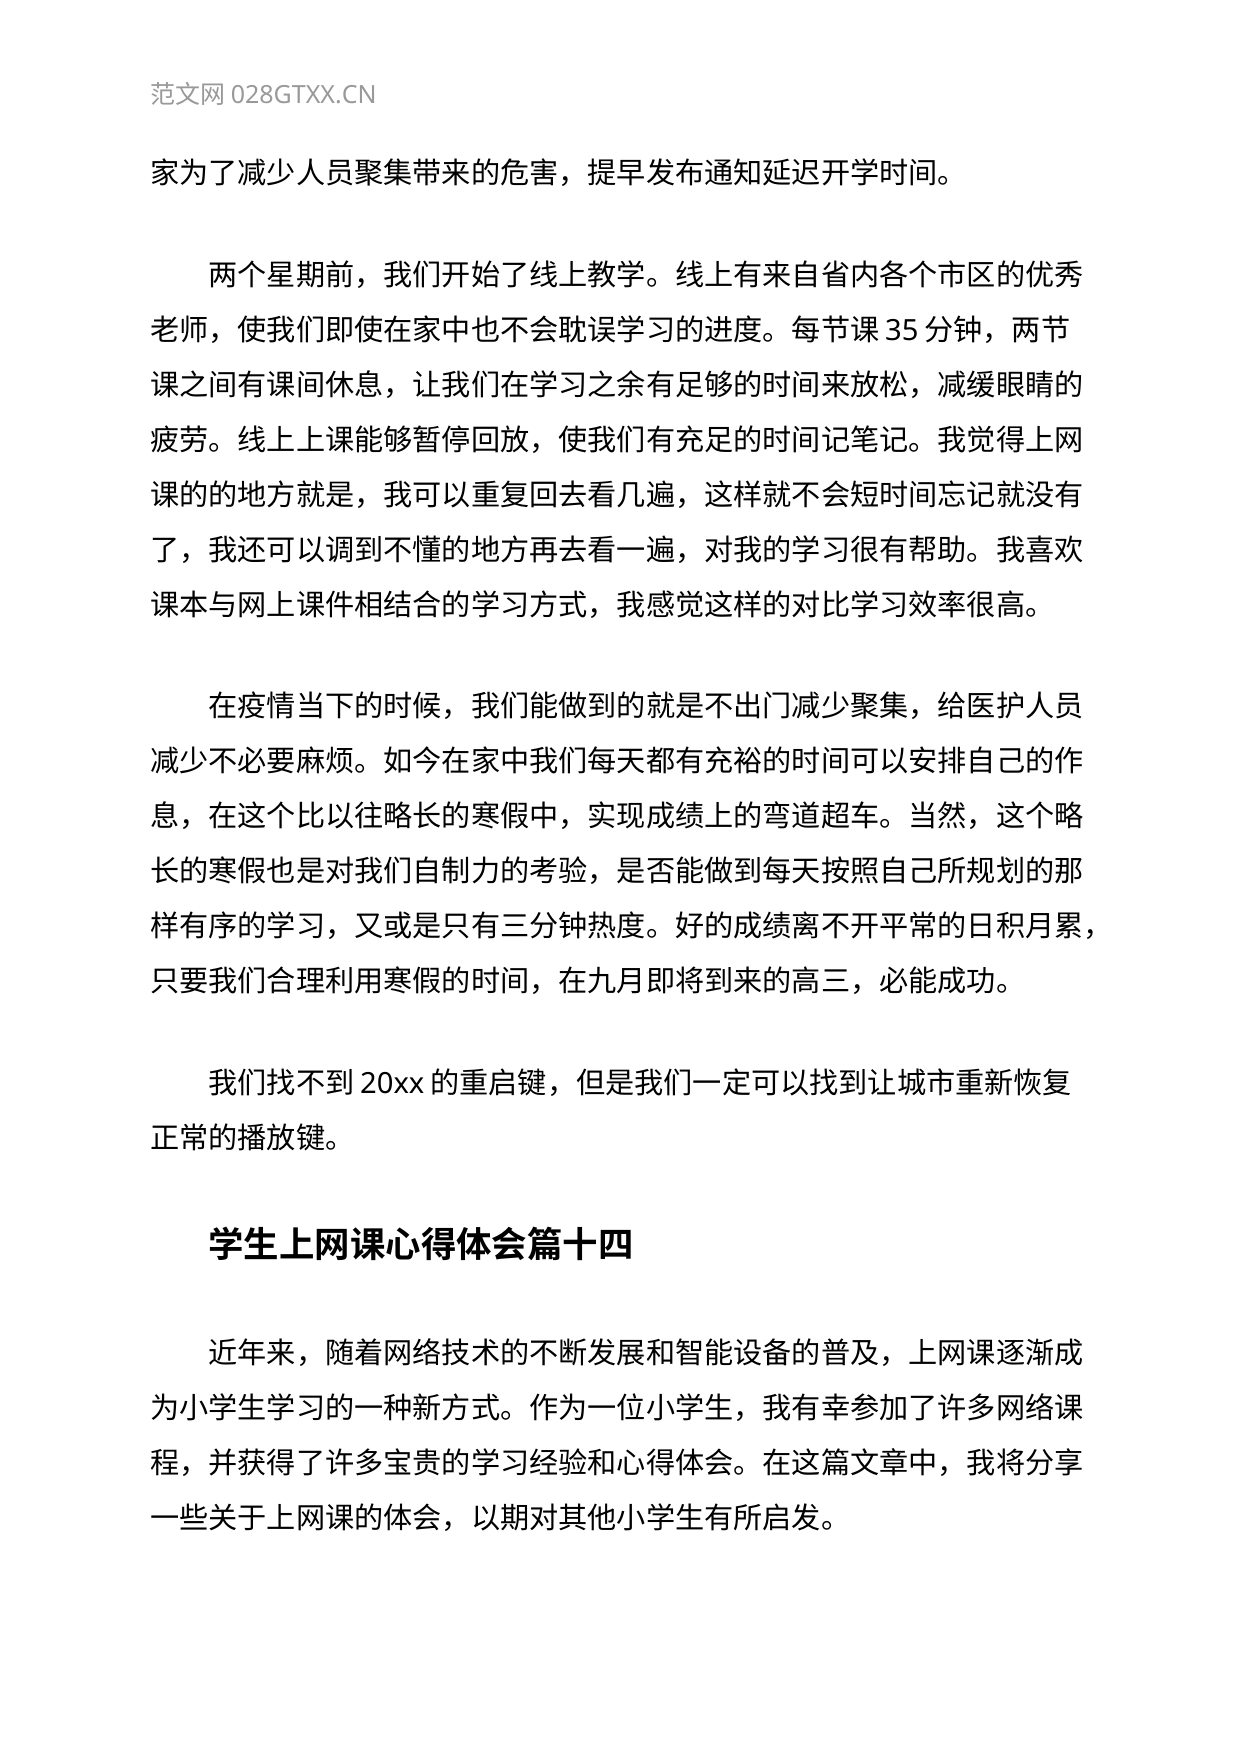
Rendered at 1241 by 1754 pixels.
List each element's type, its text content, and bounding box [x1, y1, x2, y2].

text 近年来，随着网络技术的不断发展和智能设备的普及，上网课逐渐成为小学生学习的一种新方式。作为一位小学生，我有幸参加了许多网络课程，并获得了许多宝贵的学习经验和心得体会。在这篇文章中，我将分享一些关于上网课的体会，以期对其他小学生有所启发。 [150, 1329, 1090, 1536]
text 学生上网课心得体会篇十四 [150, 1216, 1090, 1267]
text 我们找不到20xx的重启键，但是我们一定可以找到让城市重新恢复正常的播放键。 [150, 1059, 1090, 1157]
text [150, 150, 1090, 192]
text 在疫情当下的时候，我们能做到的就是不出门减少聚集，给医护人员减少不必要麻烦。如今在家中我们每天都有充裕的时间可以安排自己的作息，在这个比以往略长的寒假中，实现成绩上的弯道超车。当然，这个略长的寒假也是对我们自制力的考验，是否能做到每天按照自己所规划的那样有序的学习，又或是只有三分钟热度。好的成绩离不开平常的日积月累，只要我们合理利用寒假的时间，在九月即将到来的高三，必能成功。 [150, 683, 1090, 1000]
text 两个星期前，我们开始了线上教学。线上有来自省内各个市区的优秀老师，使我们即使在家中也不会耽误学习的进度。每节课35分钟，两节课之间有课间休息，让我们在学习之余有足够的时间来放松，减缓眼睛的疲劳。线上上课能够暂停回放，使我们有充足的时间记笔记。我觉得上网课的的地方就是，我可以重复回去看几遍，这样就不会短时间忘记就没有了，我还可以调到不懂的地方再去看一遍，对我的学习很有帮助。我喜欢课本与网上课件相结合的学习方式，我感觉这样的对比学习效率很高。 [150, 252, 1090, 623]
